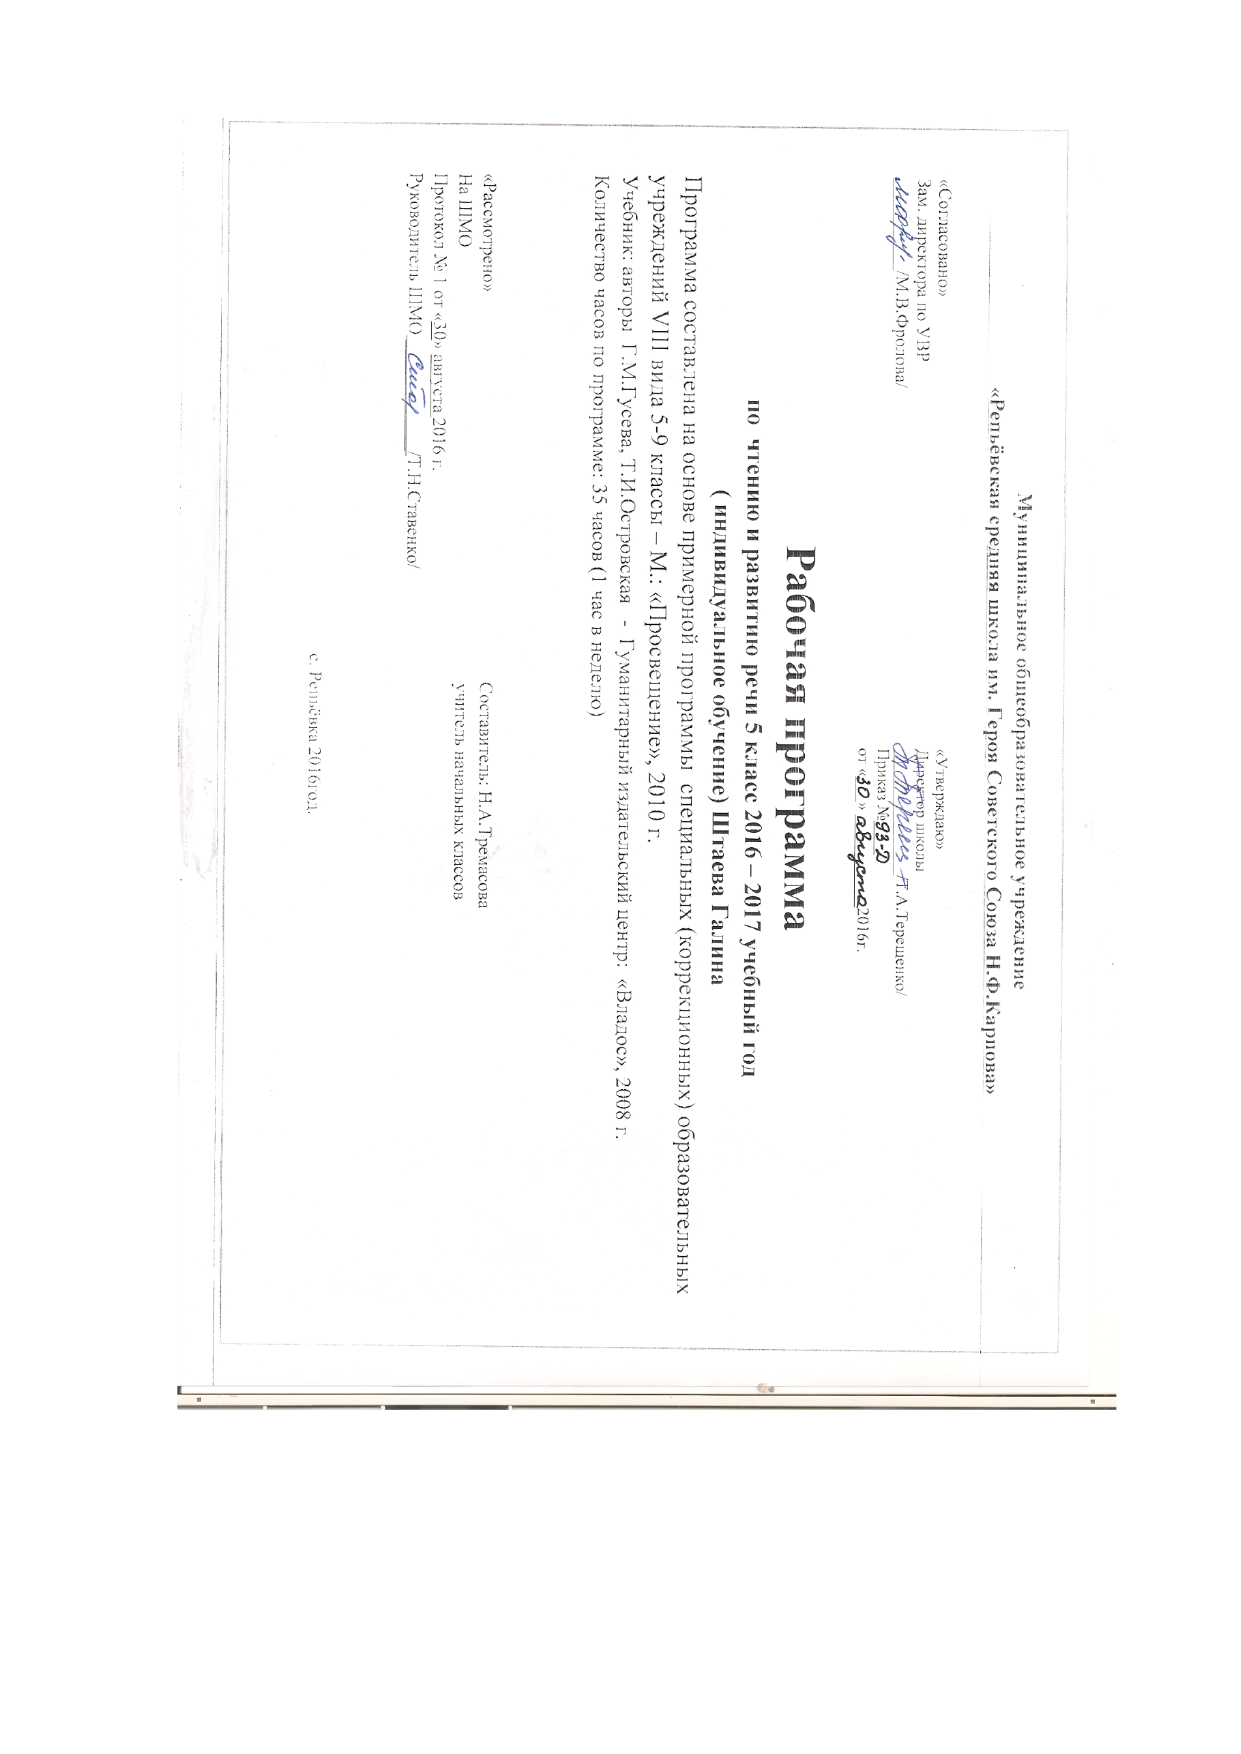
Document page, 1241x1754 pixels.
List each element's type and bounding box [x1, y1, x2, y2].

picture [177, 118, 1117, 1410]
